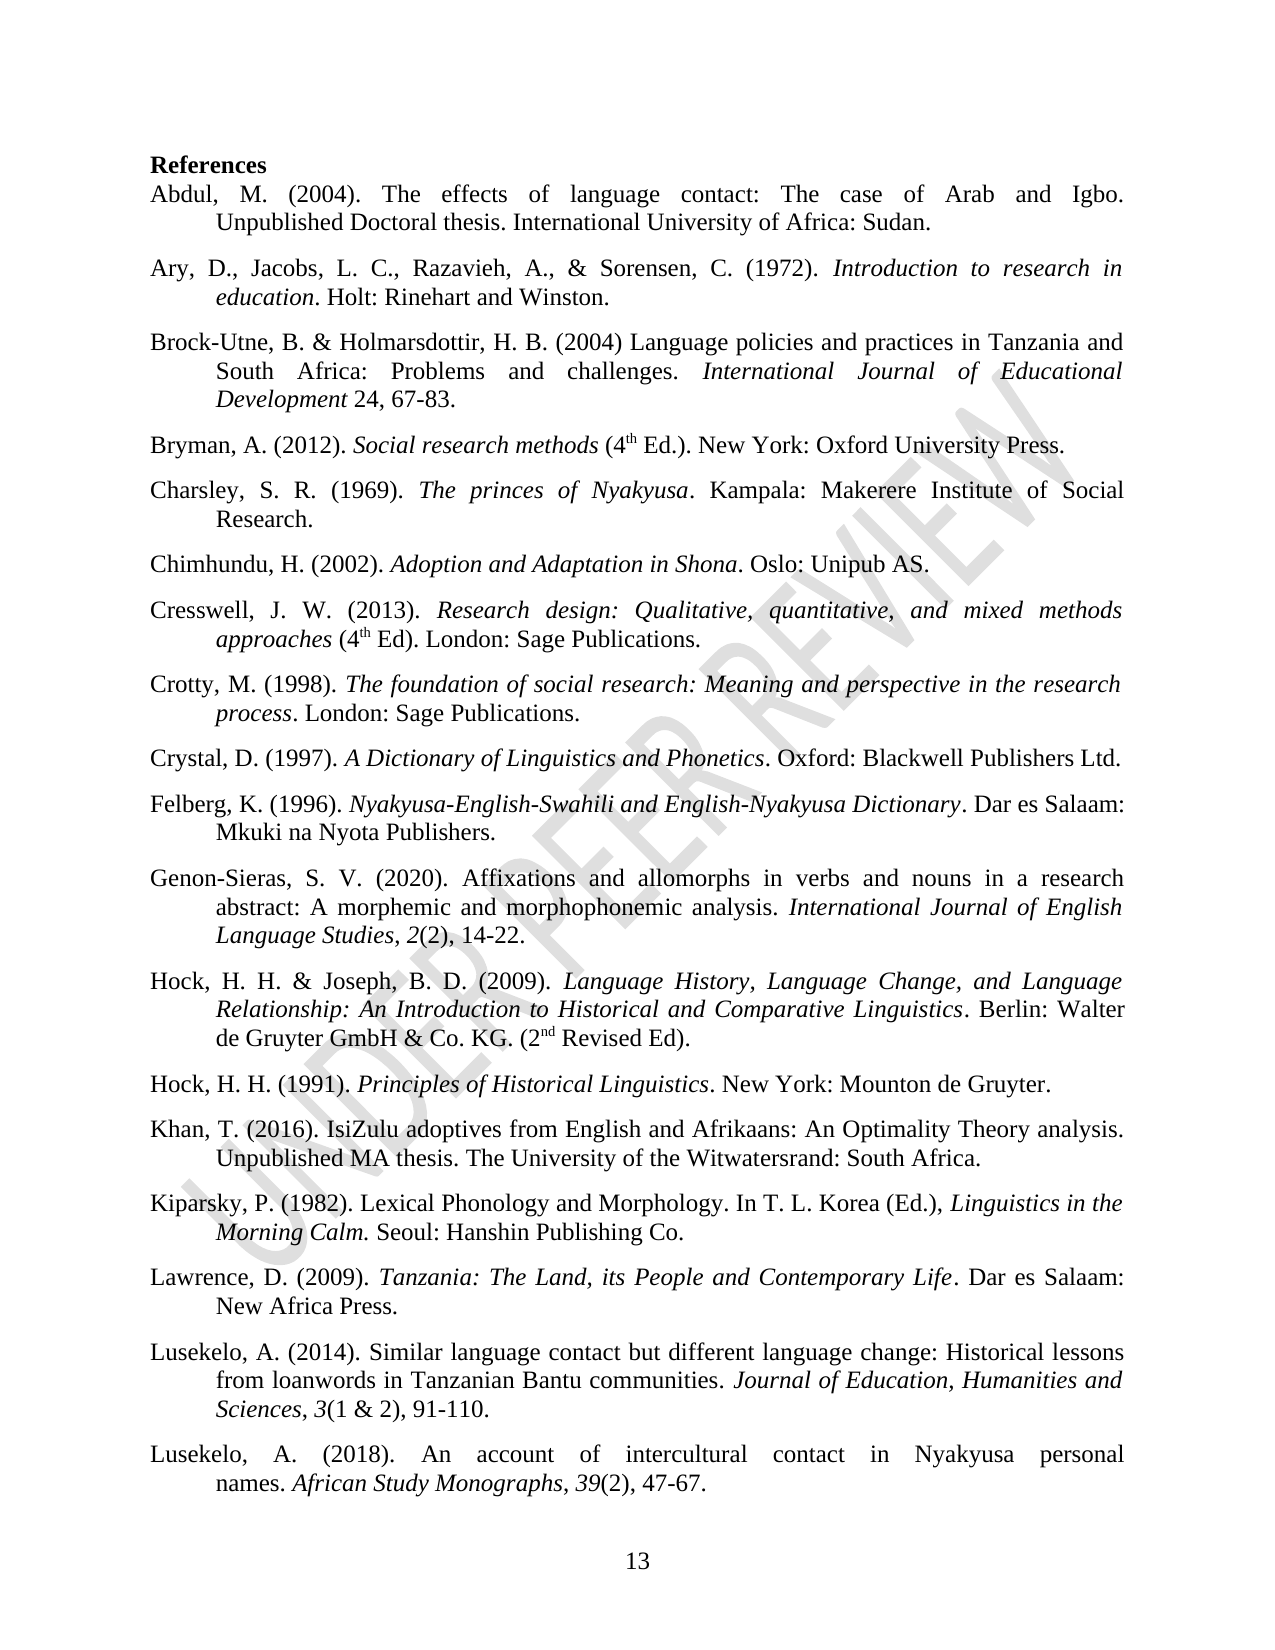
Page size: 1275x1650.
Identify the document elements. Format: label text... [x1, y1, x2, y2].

text Charsley, S. R. (1969). The princes of Nyakyusa. Kampala: Makerere Institute of Social Research. [150, 475, 1125, 533]
text Lusekelo, A. (2014). Similar language contact but different language change: Historical lessons from loanwords in Tanzanian Bantu communities. Journal of Education, Humanities and Sciences, 3(1 & 2), 91-110. [150, 1337, 1125, 1423]
text Brock-Utne, B. & Holmarsdottir, H. B. (2004) Language policies and practices in Tanzania and South Africa: Problems and challenges. International Journal of Educational Development 24, 67-83. [150, 327, 1125, 413]
text Crystal, D. (1997). A Dictionary of Linguistics and Phonetics. Oxford: Blackwell Publishers Ltd. [150, 743, 1125, 772]
text Genon-Sieras, S. V. (2020). Affixations and allomorphs in verbs and nouns in a research abstract: A morphemic and morphophonemic analysis. International Journal of English Language Studies, 2(2), 14-22. [150, 863, 1125, 949]
text Chimhundu, H. (2002). Adoption and Adaptation in Shona. Oslo: Unipub AS. [150, 549, 1125, 578]
text Crotty, M. (1998). The foundation of social research: Meaning and perspective in the research process. London: Sage Publications. [150, 669, 1125, 727]
text Khan, T. (2016). IsiZulu adoptives from English and Afrikaans: An Optimality Theory analysis. Unpublished MA thesis. The University of the Witwatersrand: South Africa. [150, 1114, 1125, 1172]
text Lusekelo, A. (2018). An account of intercultural contact in Nyakyusa personal names. African Study Monographs, 39(2), 47-67. [150, 1439, 1125, 1497]
text Kiparsky, P. (1982). Lexical Phonology and Morphology. In T. L. Korea (Ed.), Linguistics in the Morning Calm. Seoul: Hanshin Publishing Co. [150, 1188, 1125, 1246]
text Abdul, M. (2004). The effects of language contact: The case of Arab and Igbo. Unpublished Doctoral thesis. International University of Africa: Sudan. [150, 179, 1125, 236]
text Hock, H. H. (1991). Principles of Historical Linguistics. New York: Mounton de Gruyter. [150, 1069, 1125, 1097]
text Cresswell, J. W. (2013). Research design: Qualitative, quantitative, and mixed methods approaches (4th Ed). London: Sage Publications. [150, 595, 1125, 652]
text Ary, D., Jacobs, L. C., Razavieh, A., & Sorensen, C. (1972). Introduction to research in education. Holt: Rinehart and Winston. [150, 253, 1125, 310]
text Felberg, K. (1996). Nyakyusa-English-Swahili and English-Nyakyusa Dictionary. Dar es Salaam: Mkuki na Nyota Publishers. [150, 789, 1125, 846]
text References [150, 150, 1125, 179]
text Bryman, A. (2012). Social research methods (4th Ed.). New York: Oxford University Press. [150, 430, 1125, 459]
text Lawrence, D. (2009). Tanzania: The Land, its People and Contemporary Life. Dar es Salaam: New Africa Press. [150, 1262, 1125, 1320]
text Hock, H. H. & Joseph, B. D. (2009). Language History, Language Change, and Language Relationship: An Introduction to Historical and Comparative Linguistics. Berlin: Walter de Gruyter GmbH & Co. KG. (2nd Revised Ed). [150, 966, 1125, 1052]
